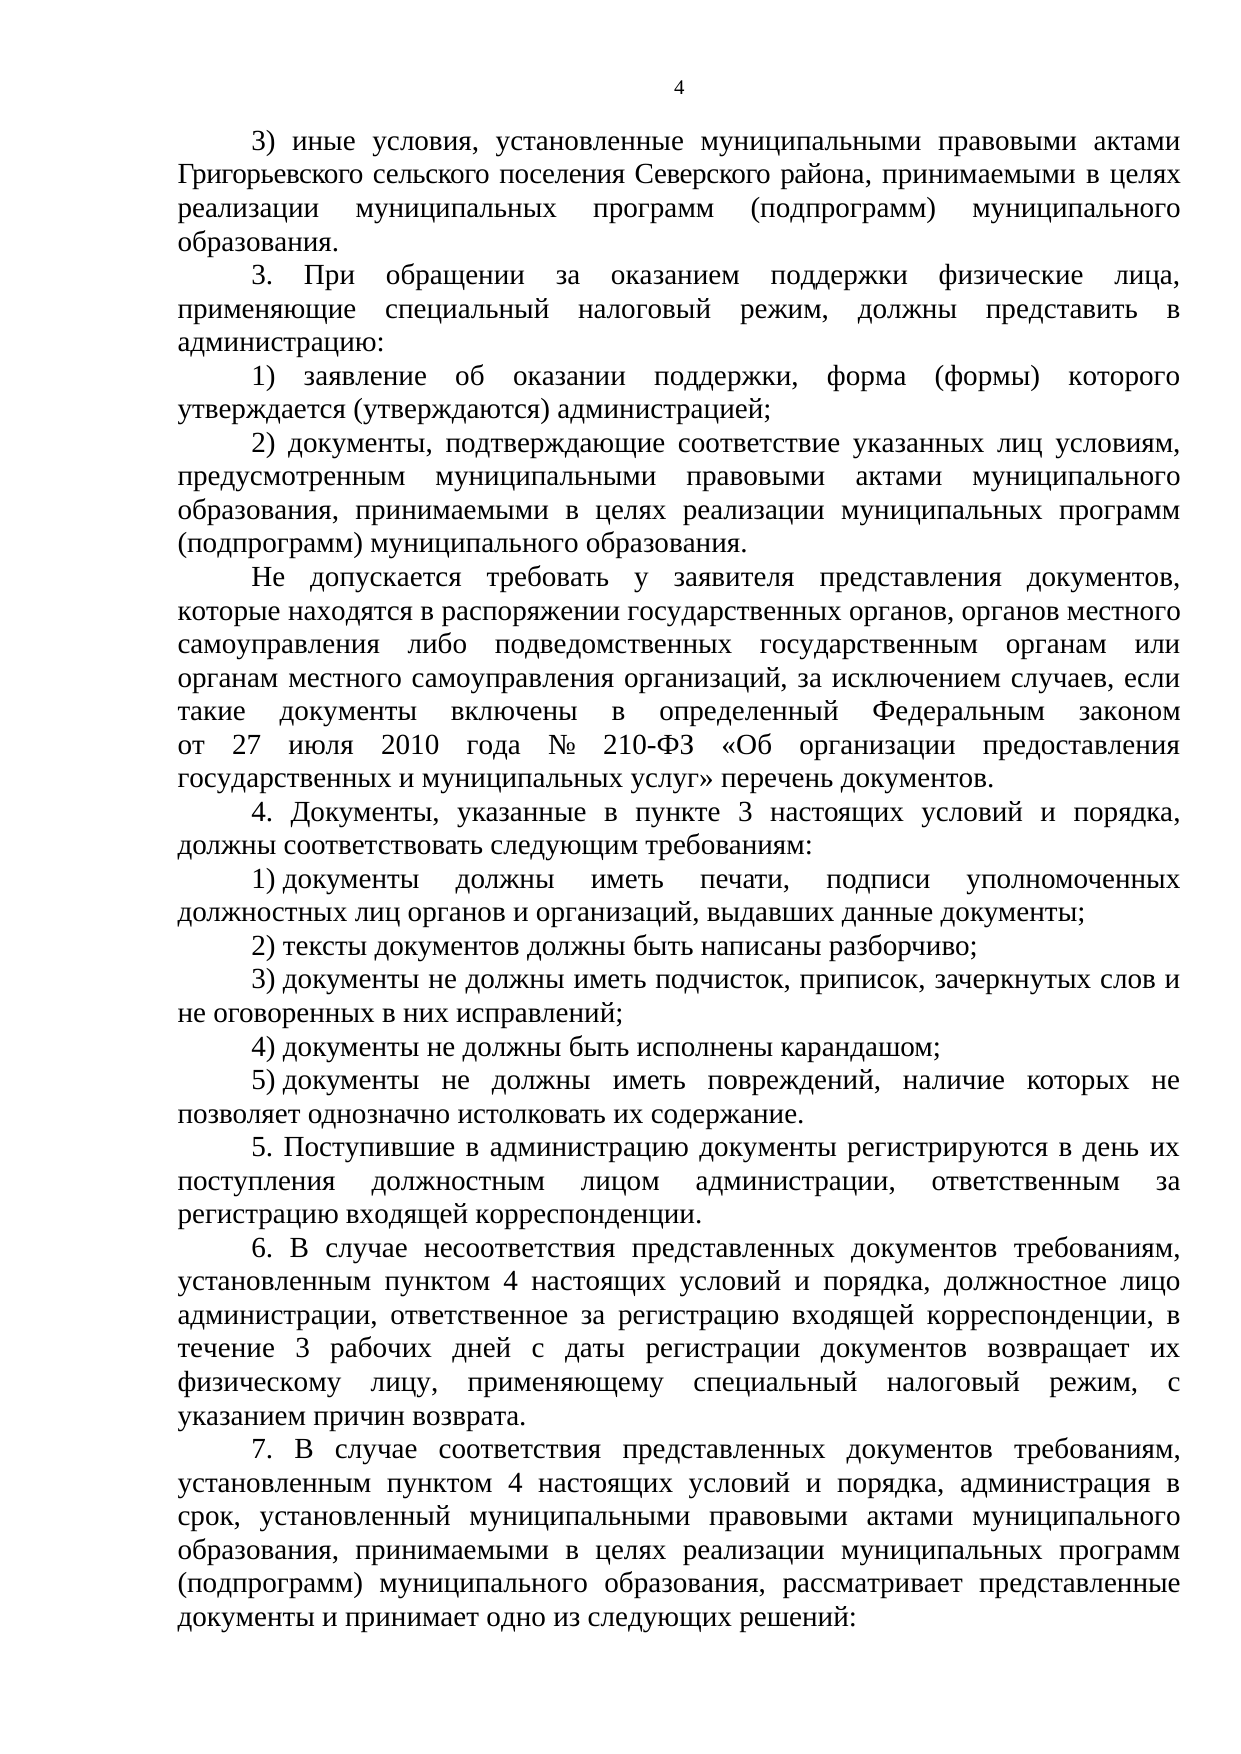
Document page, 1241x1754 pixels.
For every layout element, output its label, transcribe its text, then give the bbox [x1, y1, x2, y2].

text 3. При обращении за оказанием поддержки физические лица, применяющие специальный налоговый режим, должны представить в администрацию: [177, 257, 1181, 358]
text 4. Документы, указанные в пункте 3 настоящих условий и порядка, должны соответствовать следующим требованиям: [177, 794, 1181, 861]
text 6. В случае несоответствия представленных документов требованиям, установленным пунктом 4 настоящих условий и порядка, должностное лицо администрации, ответственное за регистрацию входящей корреспонденции, в течение 3 рабочих дней с даты регистрации документов возвращает их физическому лицу, применяющему специальный налоговый режим, с указанием причин возврата. [177, 1230, 1181, 1431]
text Не допускается требовать у заявителя представления документов, которые находятся в распоряжении государственных органов, органов местного самоуправления либо подведомственных государственным органам или органам местного самоуправления организаций, за исключением случаев, если такие документы включены в определенный Федеральным законом от 27 июля 2010 года № 210-ФЗ «Об организации предоставления государственных и муниципальных услуг» перечень документов. [177, 559, 1181, 794]
text 2) документы, подтверждающие соответствие указанных лиц условиям, предусмотренным муниципальными правовыми актами муниципального образования, принимаемыми в целях реализации муниципальных программ (подпрограмм) муниципального образования. [177, 425, 1181, 559]
text 1) документы должны иметь печати, подписи уполномоченных должностных лиц органов и организаций, выдавших данные документы; [177, 861, 1181, 928]
text 5. Поступившие в администрацию документы регистрируются в день их поступления должностным лицом администрации, ответственным за регистрацию входящей корреспонденции. [177, 1129, 1181, 1230]
text 1) заявление об оказании поддержки, форма (формы) которого утверждается (утверждаются) администрацией; [177, 358, 1181, 425]
text 2) тексты документов должны быть написаны разборчиво; [177, 928, 1181, 962]
text 3) иные условия, установленные муниципальными правовыми актами Григорьевского сельского поселения Северского района, принимаемыми в целях реализации муниципальных программ (подпрограмм) муниципального образования. [177, 123, 1181, 257]
text 3) документы не должны иметь подчисток, приписок, зачеркнутых слов и не оговоренных в них исправлений; [177, 962, 1181, 1029]
text 7. В случае соответствия представленных документов требованиям, установленным пунктом 4 настоящих условий и порядка, администрация в срок, установленный муниципальными правовыми актами муниципального образования, принимаемыми в целях реализации муниципальных программ (подпрограмм) муниципального образования, рассматривает представленные документы и принимает одно из следующих решений: [177, 1431, 1181, 1632]
text 4) документы не должны быть исполнены карандашом; [177, 1029, 1181, 1062]
text 5) документы не должны иметь повреждений, наличие которых не позволяет однозначно истолковать их содержание. [177, 1062, 1181, 1129]
